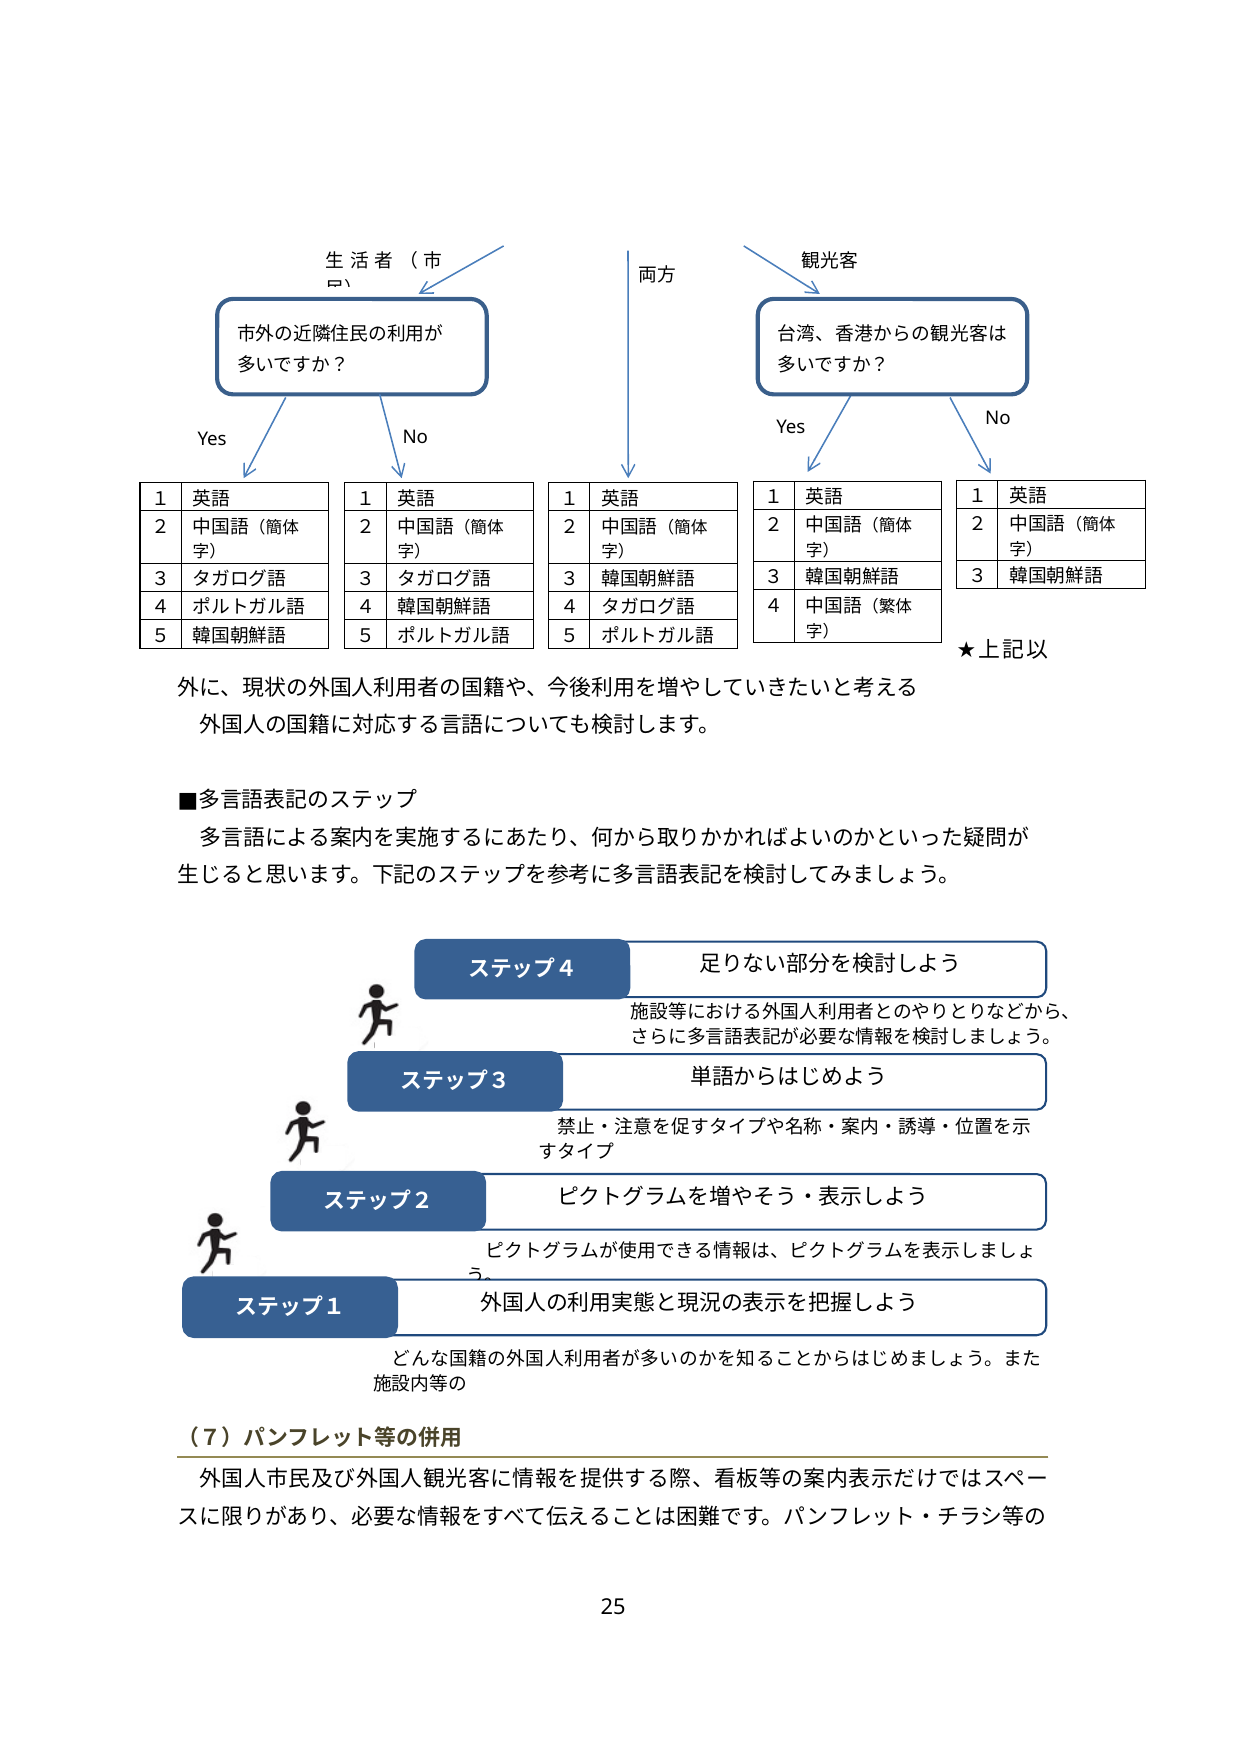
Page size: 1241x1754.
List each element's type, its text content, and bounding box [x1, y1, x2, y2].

table_cell 韓国朝鮮語 [590, 564, 737, 591]
table_cell ５ [345, 620, 386, 647]
table_cell 中国語（簡体字） [795, 510, 941, 561]
table_cell ４ [345, 592, 386, 619]
table_header 英語 [387, 483, 533, 510]
text 外国人の国籍に対応する言語についても検討します。 [177, 704, 1048, 742]
table_cell ２ [345, 511, 386, 563]
table_cell タガログ語 [182, 564, 328, 591]
text ■多言語表記のステップ [177, 779, 1048, 817]
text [177, 1458, 1048, 1533]
table_header 英語 [182, 483, 328, 510]
table_header １ [141, 483, 181, 510]
text ★上記以外に、現状の外国人利用者の国籍や、今後利用を増やしていきたいと考える [177, 629, 1048, 704]
table_cell ３ [345, 564, 386, 591]
table_header 英語 [998, 481, 1145, 508]
table_cell ２ [549, 511, 589, 563]
picture [341, 977, 429, 1057]
table_cell 中国語（簡体字） [182, 511, 328, 563]
table_cell ３ [549, 564, 589, 591]
table_cell ３ [754, 562, 794, 589]
table_cell ２ [957, 509, 997, 560]
text 多言語による案内を実施するにあたり、何から取りかかればよいのかといった疑問が [177, 817, 1048, 854]
table_cell タガログ語 [590, 592, 737, 619]
table_cell 韓国朝鮮語 [387, 592, 533, 619]
table_cell タガログ語 [387, 564, 533, 591]
table_header １ [345, 483, 386, 510]
table_cell ３ [141, 564, 181, 591]
table_header １ [754, 482, 794, 509]
table_cell ３ [957, 561, 997, 588]
table_header １ [549, 483, 589, 510]
table_cell ５ [549, 620, 589, 647]
text 生じると思います。下記のステップを参考に多言語表記を検討してみましょう。 [177, 854, 1048, 892]
table_cell ポルトガル語 [182, 592, 328, 619]
table_cell ポルトガル語 [590, 620, 737, 647]
table_cell 中国語（繁体字） [795, 590, 941, 642]
table_header 英語 [590, 483, 737, 510]
table_cell ５ [141, 620, 181, 647]
text （７）パンフレット等の併用 [177, 1417, 1048, 1456]
table_cell ４ [549, 592, 589, 619]
table_cell 韓国朝鮮語 [795, 562, 941, 589]
table_header １ [957, 481, 997, 508]
table_cell 韓国朝鮮語 [998, 561, 1145, 588]
picture [180, 1206, 267, 1286]
table_cell 中国語（簡体字） [387, 511, 533, 563]
table_cell 中国語（簡体字） [998, 509, 1145, 560]
table_cell ２ [754, 510, 794, 561]
table_cell 韓国朝鮮語 [182, 620, 328, 647]
picture [268, 1095, 355, 1175]
table_cell 中国語（簡体字） [590, 511, 737, 563]
table_cell ４ [754, 590, 794, 642]
table_cell ４ [141, 592, 181, 619]
table_cell ２ [141, 511, 181, 563]
table_header 英語 [795, 482, 941, 509]
table_cell ポルトガル語 [387, 620, 533, 647]
